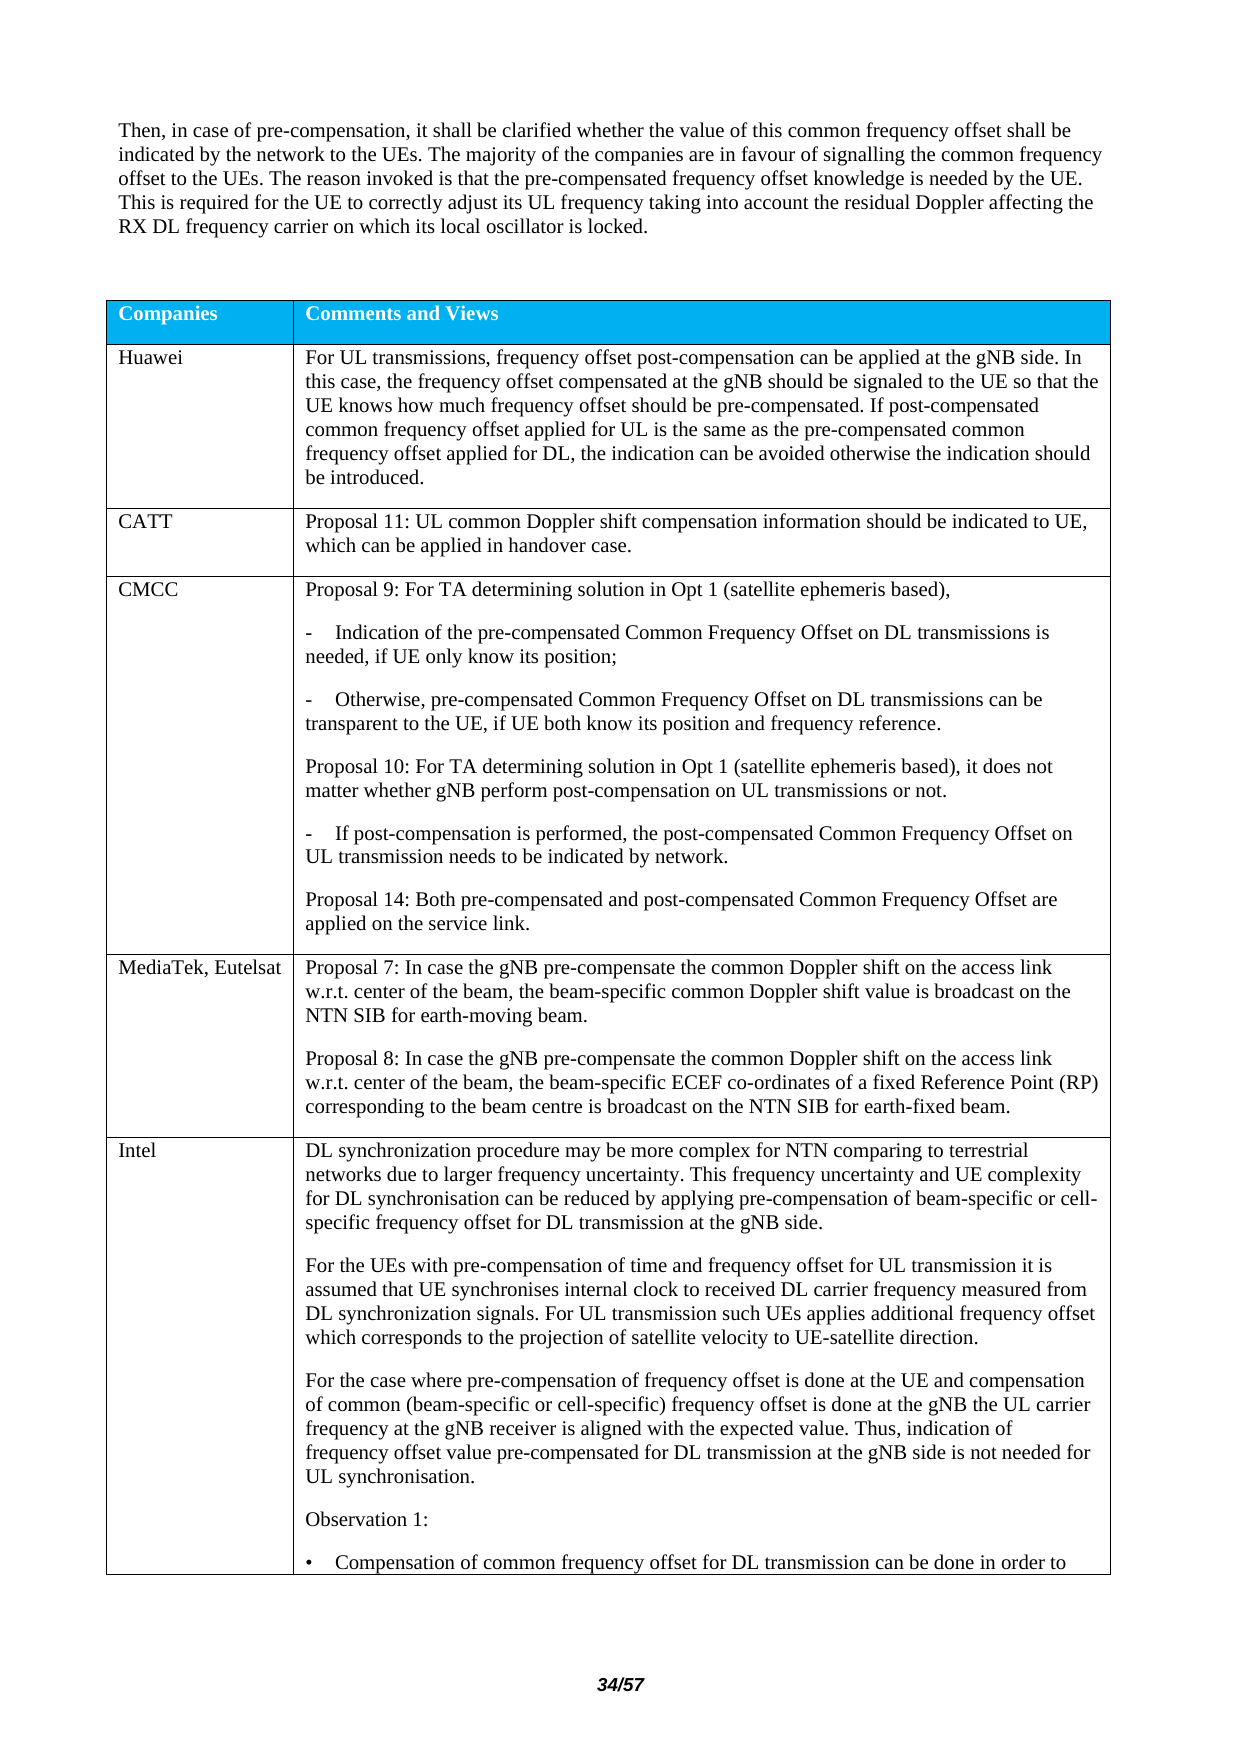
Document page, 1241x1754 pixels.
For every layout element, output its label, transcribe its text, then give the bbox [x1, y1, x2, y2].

table_cell Proposal 11: UL common Doppler shift compensation information should be indicated to UE, which can be applied in handover case. [294, 509, 1110, 576]
table_cell For UL transmissions, frequency offset post-compensation can be applied at the gNB side. In this case, the frequency offset compensated at the gNB should be signaled to the UE so that the UE knows how much frequency offset should be pre-compensated. If post-compensated common frequency offset applied for UL is the same as the pre-compensated common frequency offset applied for DL, the indication can be avoided otherwise the indication should be introduced. [294, 345, 1110, 508]
table_cell Huawei [107, 345, 293, 508]
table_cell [294, 1138, 1110, 1574]
table_cell CATT [107, 509, 293, 576]
table_header Companies [107, 301, 293, 344]
table_cell CMCC [107, 577, 293, 954]
table_header Comments and Views [294, 301, 1110, 344]
table_cell Proposal 9: For TA determining solution in Opt 1 (satellite ephemeris based), - Indication of the pre-compensated Common Frequency Offset on DL transmissions is needed, if UE only know its position; - Otherwise, pre-compensated Common Frequency Offset on DL transmissions can be transparent to the UE, if UE both know its position and frequency reference. Proposal 10: For TA determining solution in Opt 1 (satellite ephemeris based), it does not matter whether gNB perform post-compensation on UL transmissions or not. - If post-compensation is performed, the post-compensated Common Frequency Offset on UL transmission needs to be indicated by network. Proposal 14: Both pre-compensated and post-compensated Common Frequency Offset are applied on the service link. [294, 577, 1110, 954]
text Then, in case of pre-compensation, it shall be clarified whether the value of this common frequency offset shall be indicated by the network to the UEs. The majority of the companies are in favour of signalling the common frequency offset to the UEs. The reason invoked is that the pre-compensated frequency offset knowledge is needed by the UE. This is required for the UE to correctly adjust its UL frequency taking into account the residual Doppler affecting the RX DL frequency carrier on which its local oscillator is locked. [118, 118, 1122, 238]
table_cell Intel [107, 1138, 293, 1574]
table_cell Proposal 7: In case the gNB pre-compensate the common Doppler shift on the access link w.r.t. center of the beam, the beam-specific common Doppler shift value is broadcast on the NTN SIB for earth-moving beam. Proposal 8: In case the gNB pre-compensate the common Doppler shift on the access link w.r.t. center of the beam, the beam-specific ECEF co-ordinates of a fixed Reference Point (RP) corresponding to the beam centre is broadcast on the NTN SIB for earth-fixed beam. [294, 955, 1110, 1137]
table_cell MediaTek, Eutelsat [107, 955, 293, 1137]
